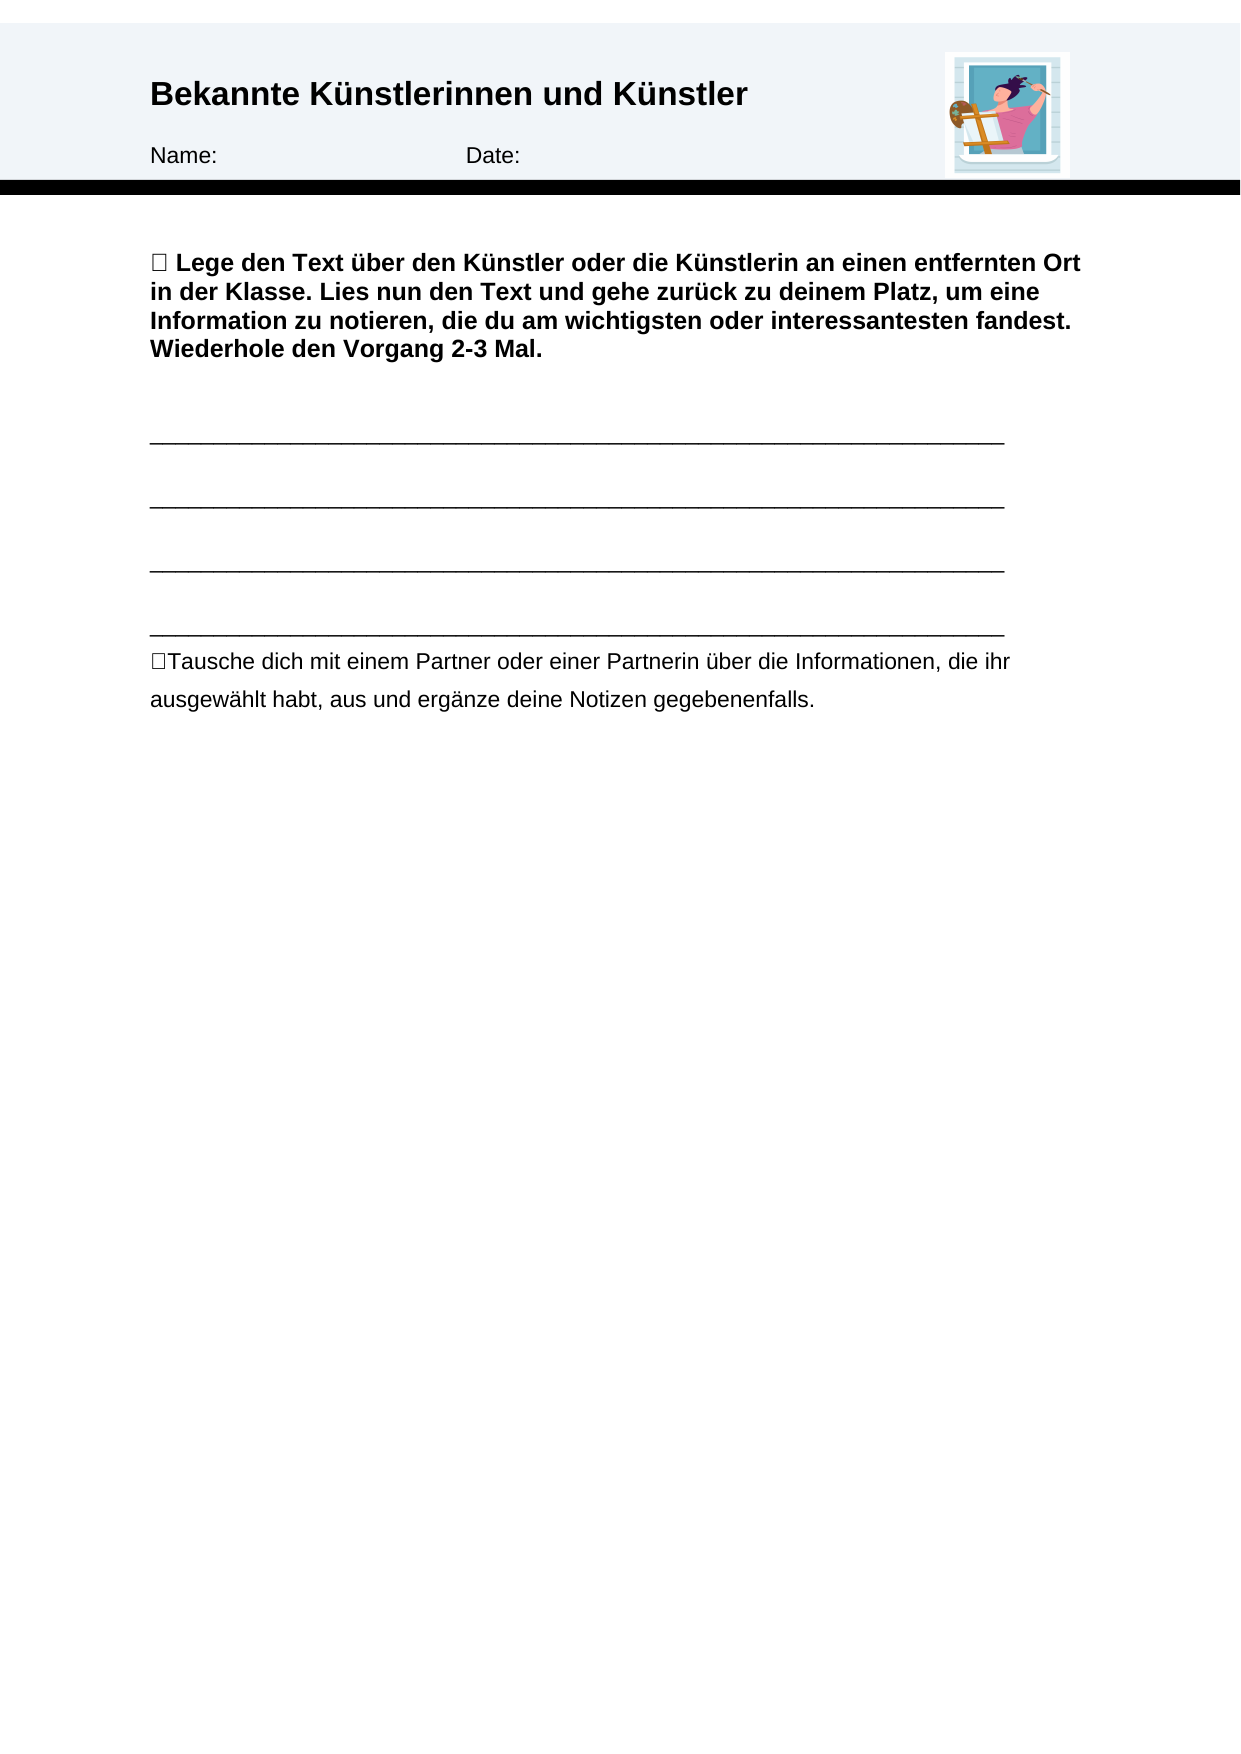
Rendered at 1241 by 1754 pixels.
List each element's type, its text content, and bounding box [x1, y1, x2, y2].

text 👥Tausche dich mit einem Partner oder einer Partnerin über die Informationen, die ihr ausgewählt habt, aus und ergänze deine Notizen gegebenenfalls. [150, 639, 1090, 714]
picture [0, 23, 1241, 195]
text ___________________________________________________________________ [150, 410, 1090, 448]
text ___________________________________________________________________ [150, 538, 1090, 576]
subtitle 📝 Lege den Text über den Künstler oder die Künstlerin an einen entfernten Ort in der Klasse. Lies nun den Text und gehe zurück zu deinem Platz, um eine Information zu notieren, die du am wichtigsten oder interessantesten fandest. Wiederhole den Vorgang 2-3 Mal. [150, 248, 1090, 363]
text ___________________________________________________________________ [150, 474, 1090, 512]
text ___________________________________________________________________ [150, 602, 1090, 639]
